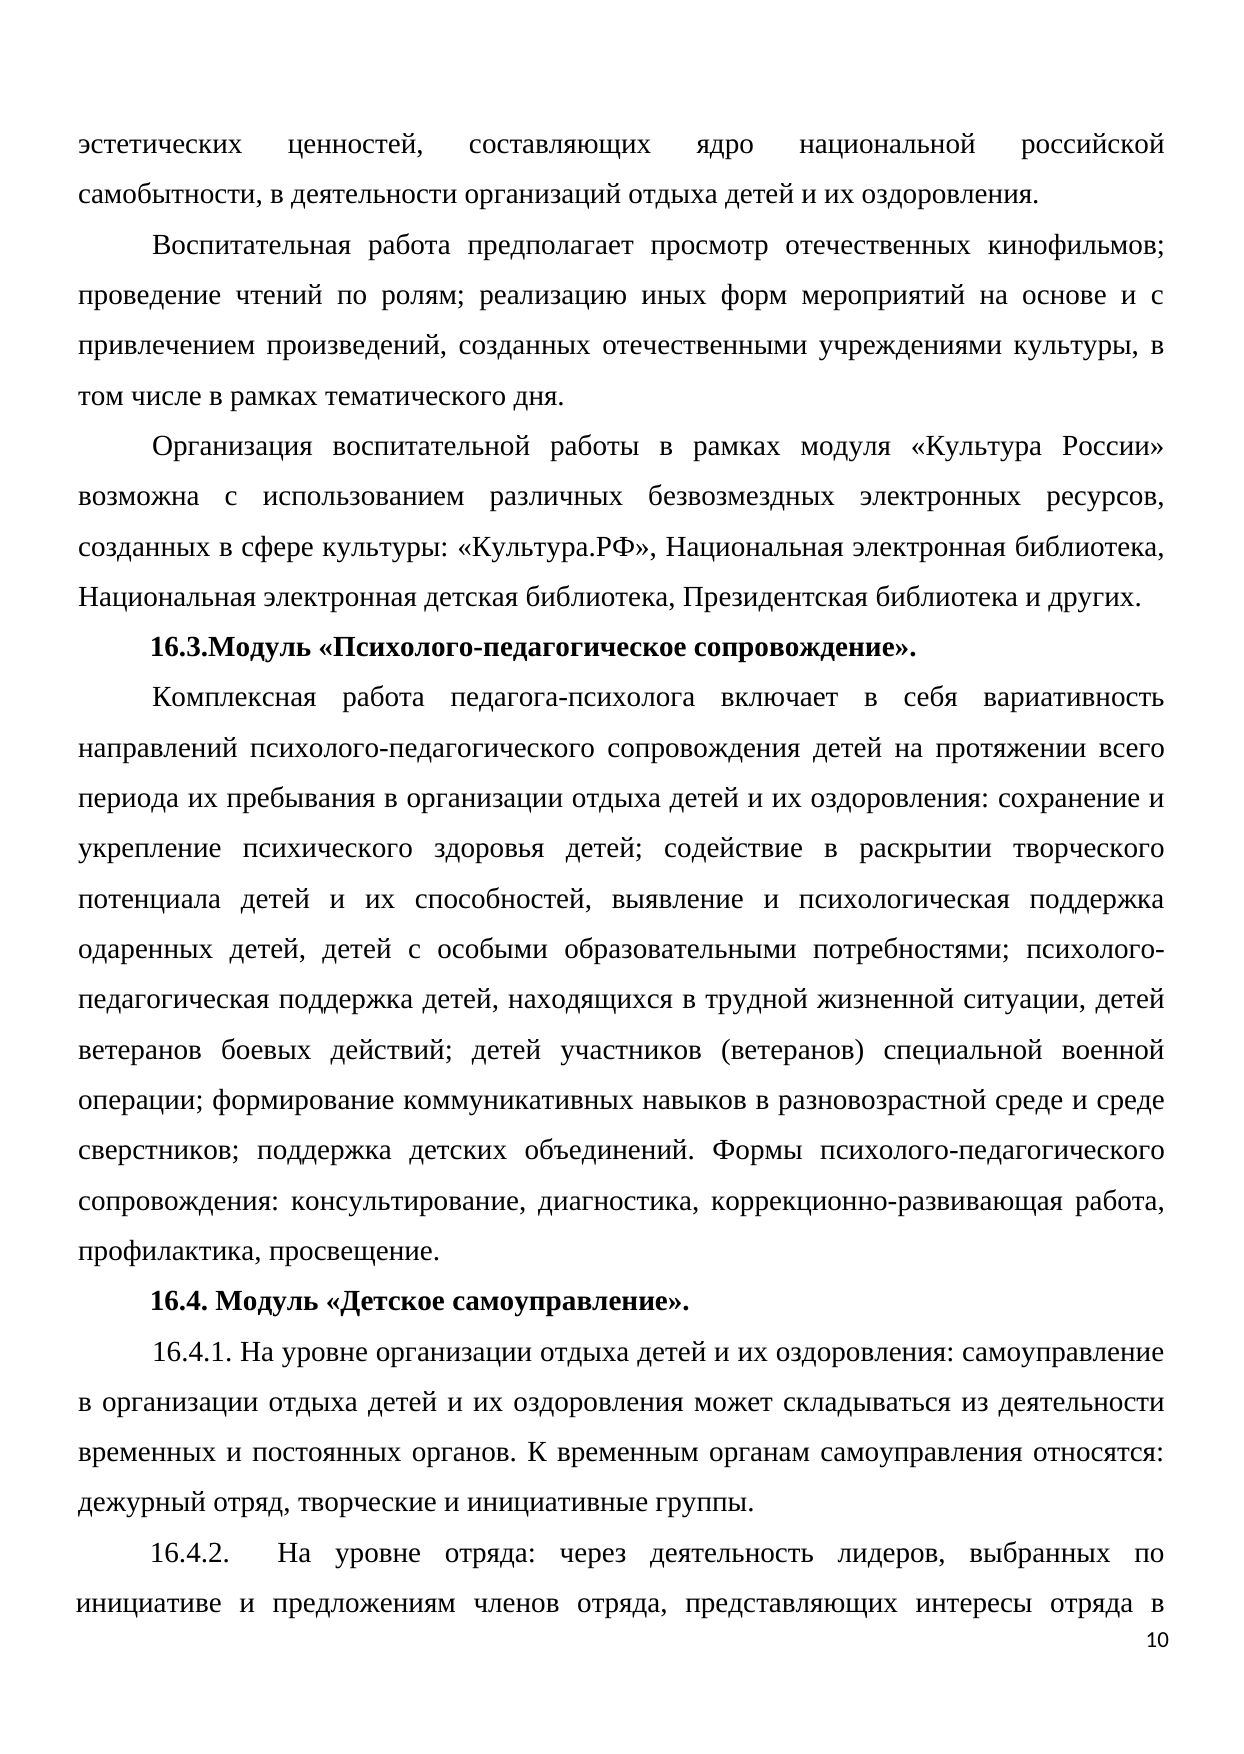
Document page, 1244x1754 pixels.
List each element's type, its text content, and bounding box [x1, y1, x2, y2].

text Комплексная работа педагога-психолога включает в себя вариативность направлений психолого-педагогического сопровождения детей на протяжении всего периода их пребывания в организации отдыха детей и их оздоровления: сохранение и укрепление психического здоровья детей; содействие в раскрытии творческого потенциала детей и их способностей, выявление и психологическая поддержка одаренных детей, детей с особыми образовательными потребностями; психолого-педагогическая поддержка детей, находящихся в трудной жизненной ситуации, детей ветеранов боевых действий; детей участников (ветеранов) специальной военной операции; формирование коммуникативных навыков в разновозрастной среде и среде сверстников; поддержка детских объединений. Формы психолого-педагогического сопровождения: консультирование, диагностика, коррекционно-развивающая работа, профилактика, просвещение. [78, 679, 1166, 1267]
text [76, 1535, 1166, 1619]
text 16.4.1. На уровне организации отдыха детей и их оздоровления: самоуправление в организации отдыха детей и их оздоровления может складываться из деятельности временных и постоянных органов. К временным органам самоуправления относятся: дежурный отряд, творческие и инициативные группы. [78, 1334, 1166, 1518]
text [78, 126, 1166, 210]
text Организация воспитательной работы в рамках модуля «Культура России» возможна с использованием различных безвозмездных электронных ресурсов, созданных в сфере культуры: «Культура.РФ», Национальная электронная библиотека, Национальная электронная детская библиотека, Президентская библиотека и других. [78, 428, 1166, 612]
text Воспитательная работа предполагает просмотр отечественных кинофильмов; проведение чтений по ролям; реализацию иных форм мероприятий на основе и с привлечением произведений, созданных отечественными учреждениями культуры, в том числе в рамках тематического дня. [78, 227, 1166, 411]
text 16.3.Модуль «Психолого-педагогическое сопровождение». [76, 629, 1166, 663]
text 16.4. Модуль «Детское самоуправление». [76, 1283, 1166, 1317]
